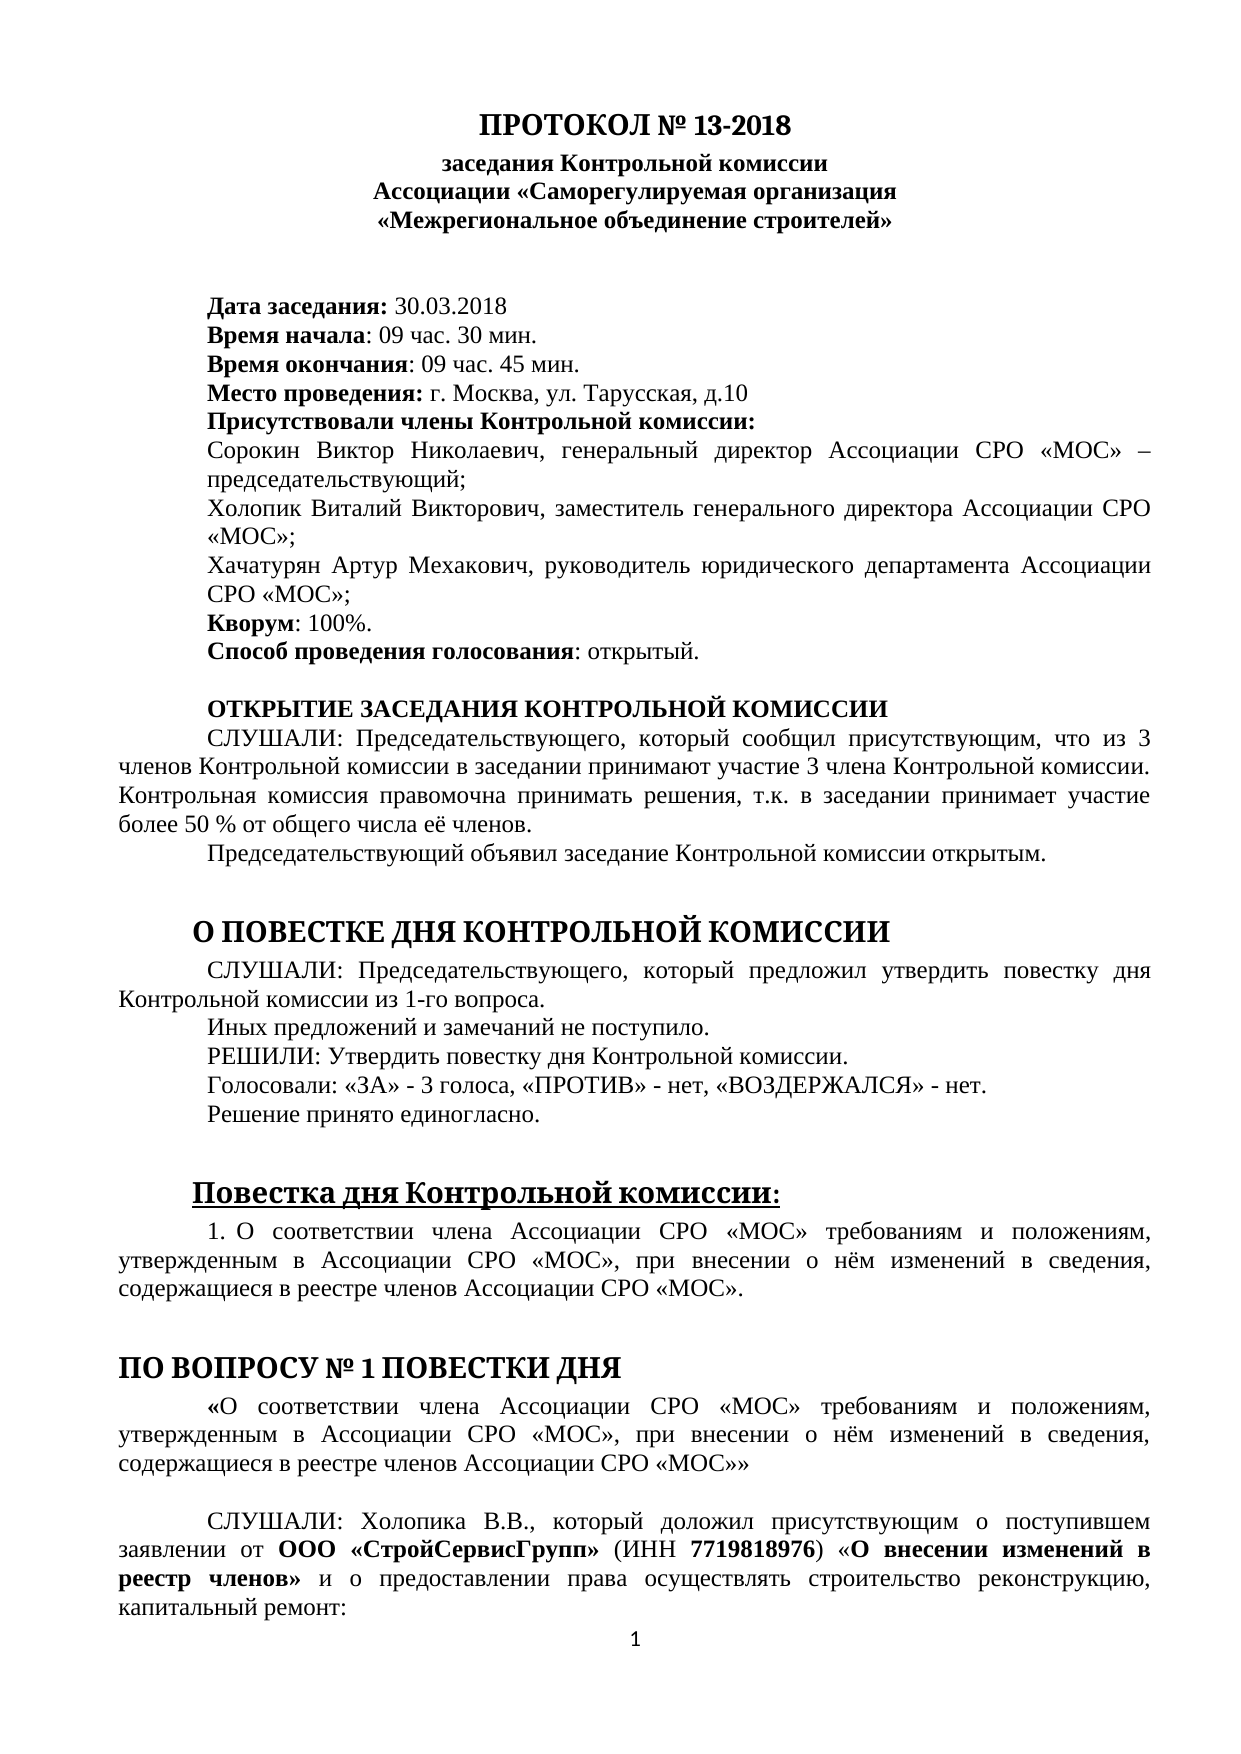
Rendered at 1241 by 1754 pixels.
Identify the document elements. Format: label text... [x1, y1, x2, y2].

text Голосовали: «ЗА» - 3 голоса, «ПРОТИВ» - нет, «ВОЗДЕРЖАЛСЯ» - нет. [118, 1070, 1152, 1099]
text Решение принято единогласно. [118, 1099, 1152, 1127]
text СЛУШАЛИ: Председательствующего, который сообщил присутствующим, что из 3 членов Контрольной комиссии в заседании принимают участие 3 члена Контрольной комиссии. Контрольная комиссия правомочна принимать решения, т.к. в заседании принимает участие более 50 % от общего числа её членов. [118, 723, 1152, 838]
subtitle ПО ВОПРОСУ № 1 ПОВЕСТКИ ДНЯ [118, 1352, 1152, 1386]
text заседания Контрольной комиссии [118, 148, 1152, 176]
list О соответствии члена Ассоциации СРО «МОС» требованиям и положениям, утвержденным в Ассоциации СРО «МОС», при внесении о нём изменений в сведения, содержащиеся в реестре членов Ассоциации СРО «МОС». [118, 1216, 1152, 1302]
text Председательствующий объявил заседание Контрольной комиссии открытым. [118, 838, 1152, 866]
subtitle Повестка дня Контрольной комиссии: [118, 1177, 1152, 1211]
text «Межрегиональное объединение строителей» [118, 205, 1152, 234]
text Дата заседания: 30.03.2018 [118, 291, 1152, 320]
text Холопик Виталий Викторович, заместитель генерального директора Ассоциации СРО «МОС»; [207, 493, 1152, 550]
text Время окончания: 09 час. 45 мин. [118, 349, 1152, 378]
text «О соответствии члена Ассоциации СРО «МОС» требованиям и положениям, утвержденным в Ассоциации СРО «МОС», при внесении о нём изменений в сведения, содержащиеся в реестре членов Ассоциации СРО «МОС»» [118, 1391, 1152, 1477]
text СЛУШАЛИ: Холопика В.В., который доложил присутствующим о поступившем заявлении от ООО «СтройСервисГрупп» (ИНН 7719818976) «О внесении изменений в реестр членов» и о предоставлении права осуществлять строительство реконструкцию, капитальный ремонт: [118, 1506, 1152, 1621]
text Хачатурян Артур Мехакович, руководитель юридического департамента Ассоциации СРО «МОС»; [207, 550, 1152, 608]
text СЛУШАЛИ: Председательствующего, который предложил утвердить повестку дня Контрольной комиссии из 1-го вопроса. [118, 955, 1152, 1012]
text Время начала: 09 час. 30 мин. [118, 320, 1152, 349]
text Способ проведения голосования: открытый. [118, 636, 1152, 665]
text Ассоциации «Саморегулируемая организация [118, 176, 1152, 205]
subtitle О ПОВЕСТКЕ ДНЯ КОНТРОЛЬНОЙ КОМИССИИ [118, 916, 1152, 950]
text РЕШИЛИ: Утвердить повестку дня Контрольной комиссии. [118, 1041, 1152, 1070]
text ОТКРЫТИЕ ЗАСЕДАНИЯ КОНТРОЛЬНОЙ КОМИССИИ [118, 694, 1152, 723]
text Место проведения: г. Москва, ул. Тарусская, д.10 [118, 378, 1152, 406]
text Кворум: 100%. [207, 608, 1152, 636]
text Иных предложений и замечаний не поступило. [118, 1012, 1152, 1041]
subtitle ПРОТОКОЛ № 13-2018 [118, 109, 1152, 143]
text Присутствовали члены Контрольной комиссии: [118, 406, 1152, 435]
text Сорокин Виктор Николаевич, генеральный директор Ассоциации СРО «МОС» – председательствующий; [207, 435, 1152, 493]
